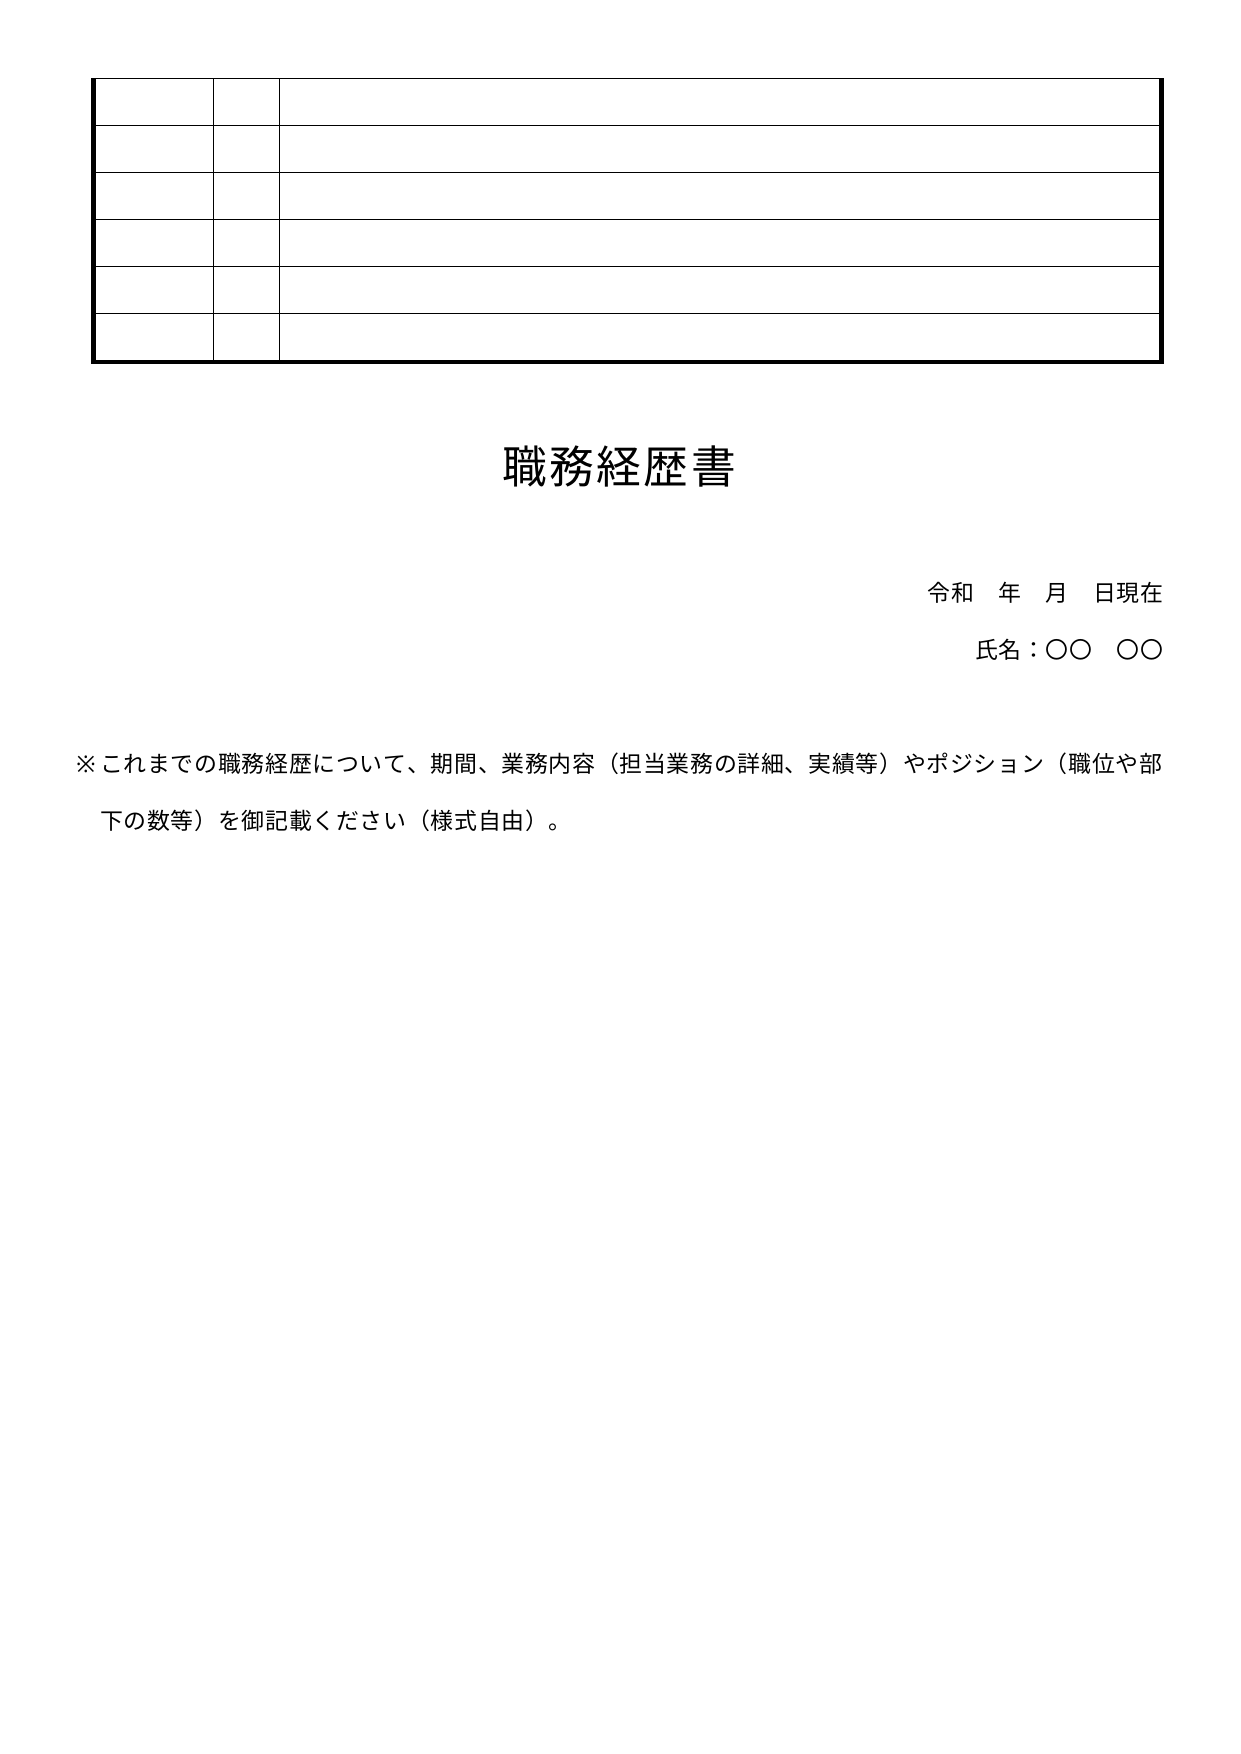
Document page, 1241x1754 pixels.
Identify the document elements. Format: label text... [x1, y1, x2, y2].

table_cell [280, 79, 1159, 125]
table_cell [214, 314, 279, 359]
table_cell [96, 267, 213, 313]
table_cell [96, 314, 213, 359]
table_cell [280, 220, 1159, 266]
table_cell [214, 126, 279, 172]
table_cell [214, 79, 279, 125]
table_cell [96, 126, 213, 172]
table_cell [96, 220, 213, 266]
table_cell [280, 314, 1159, 359]
table_cell [96, 79, 213, 125]
text 職務経歴書 [76, 421, 1164, 506]
table_cell [214, 267, 279, 313]
text 令和 年 月 日現在 [76, 563, 1164, 620]
table_cell [280, 173, 1159, 219]
table_cell [96, 173, 213, 219]
table_cell [280, 267, 1159, 313]
table_cell [280, 126, 1159, 172]
text ※これまでの職務経歴について、期間、業務内容（担当業務の詳細、実績等）やポジション（職位や部下の数等）を御記載ください（様式自由）。 [76, 734, 1164, 848]
table_cell [214, 173, 279, 219]
text 氏名：〇〇 〇〇 [76, 620, 1164, 677]
table_cell [214, 220, 279, 266]
